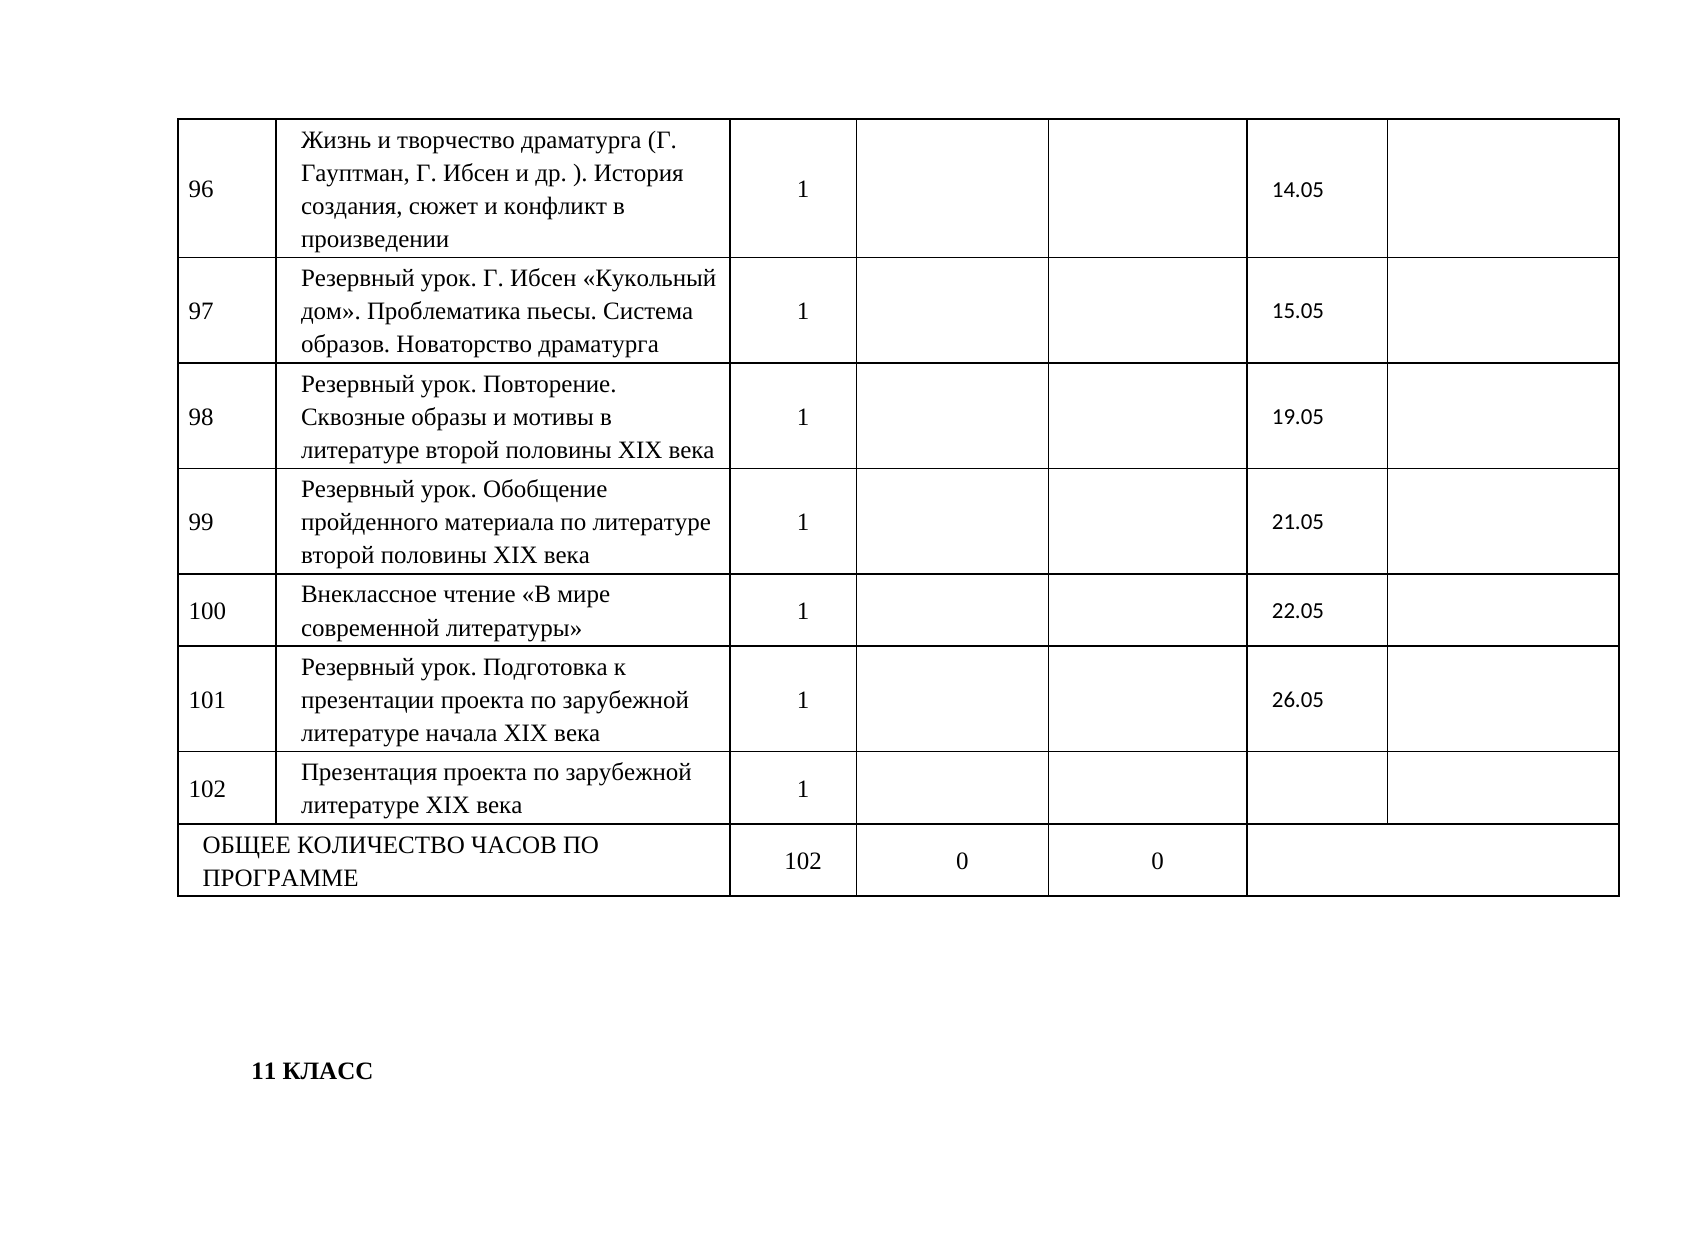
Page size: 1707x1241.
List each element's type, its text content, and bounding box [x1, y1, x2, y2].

table_cell [1049, 469, 1246, 573]
table_cell 98 [179, 364, 275, 467]
table_cell [1388, 752, 1618, 823]
table_cell [1248, 752, 1387, 823]
table_cell [857, 120, 1048, 257]
table_cell [1388, 120, 1618, 257]
table_cell [857, 469, 1048, 573]
table_cell 100 [179, 575, 275, 645]
table_cell [1388, 575, 1618, 645]
table_cell [857, 752, 1048, 823]
table_cell [1049, 364, 1246, 467]
table_cell 102 [731, 825, 856, 895]
table_cell [1388, 647, 1618, 751]
table_cell 26.05 [1248, 647, 1387, 751]
table_cell [857, 258, 1048, 362]
table_cell 22.05 [1248, 575, 1387, 645]
table_cell [1049, 647, 1246, 751]
table_cell 1 [731, 575, 856, 645]
table_cell [1248, 825, 1618, 895]
table_cell 99 [179, 469, 275, 573]
table_cell Резервный урок. Подготовка к презентации проекта по зарубежной литературе начала ХIХ века [277, 647, 729, 751]
table_cell [1388, 364, 1618, 467]
table_cell [1049, 258, 1246, 362]
table_cell [857, 647, 1048, 751]
table_cell 101 [179, 647, 275, 751]
table_cell 96 [179, 120, 275, 257]
table_cell 0 [1049, 825, 1246, 895]
table_cell Резервный урок. Обобщение пройденного материала по литературе второй половины XIX века [277, 469, 729, 573]
table_cell 1 [731, 469, 856, 573]
table_cell 1 [731, 258, 856, 362]
table_cell 21.05 [1248, 469, 1387, 573]
table_cell 1 [731, 647, 856, 751]
table_cell [1049, 752, 1246, 823]
table_cell 1 [731, 364, 856, 467]
table_cell 97 [179, 258, 275, 362]
table_cell [857, 364, 1048, 467]
table_cell 1 [731, 752, 856, 823]
table_cell [857, 575, 1048, 645]
table_cell 102 [179, 752, 275, 823]
table_cell Резервный урок. Повторение. Сквозные образы и мотивы в литературе второй половины XIX века [277, 364, 729, 467]
table_cell 15.05 [1248, 258, 1387, 362]
table_cell [1388, 258, 1618, 362]
table_cell [1049, 575, 1246, 645]
table_cell ОБЩЕЕ КОЛИЧЕСТВО ЧАСОВ ПО ПРОГРАММЕ [179, 825, 729, 895]
table_cell [1049, 120, 1246, 257]
table_cell Резервный урок. Г. Ибсен «Кукольный дом». Проблематика пьесы. Система образов. Новаторство драматурга [277, 258, 729, 362]
table_cell Внеклассное чтение «В мире современной литературы» [277, 575, 729, 645]
table_cell Жизнь и творчество драматурга (Г. Гауптман, Г. Ибсен и др. ). История создания, сюжет и конфликт в произведении [277, 120, 729, 257]
table_cell 14.05 [1248, 120, 1387, 257]
table_cell 0 [857, 825, 1048, 895]
table_cell 19.05 [1248, 364, 1387, 467]
table_cell 1 [731, 120, 856, 257]
text 11 КЛАСС [177, 1056, 1618, 1085]
table_cell [1388, 469, 1618, 573]
table_cell Презентация проекта по зарубежной литературе ХIХ века [277, 752, 729, 823]
